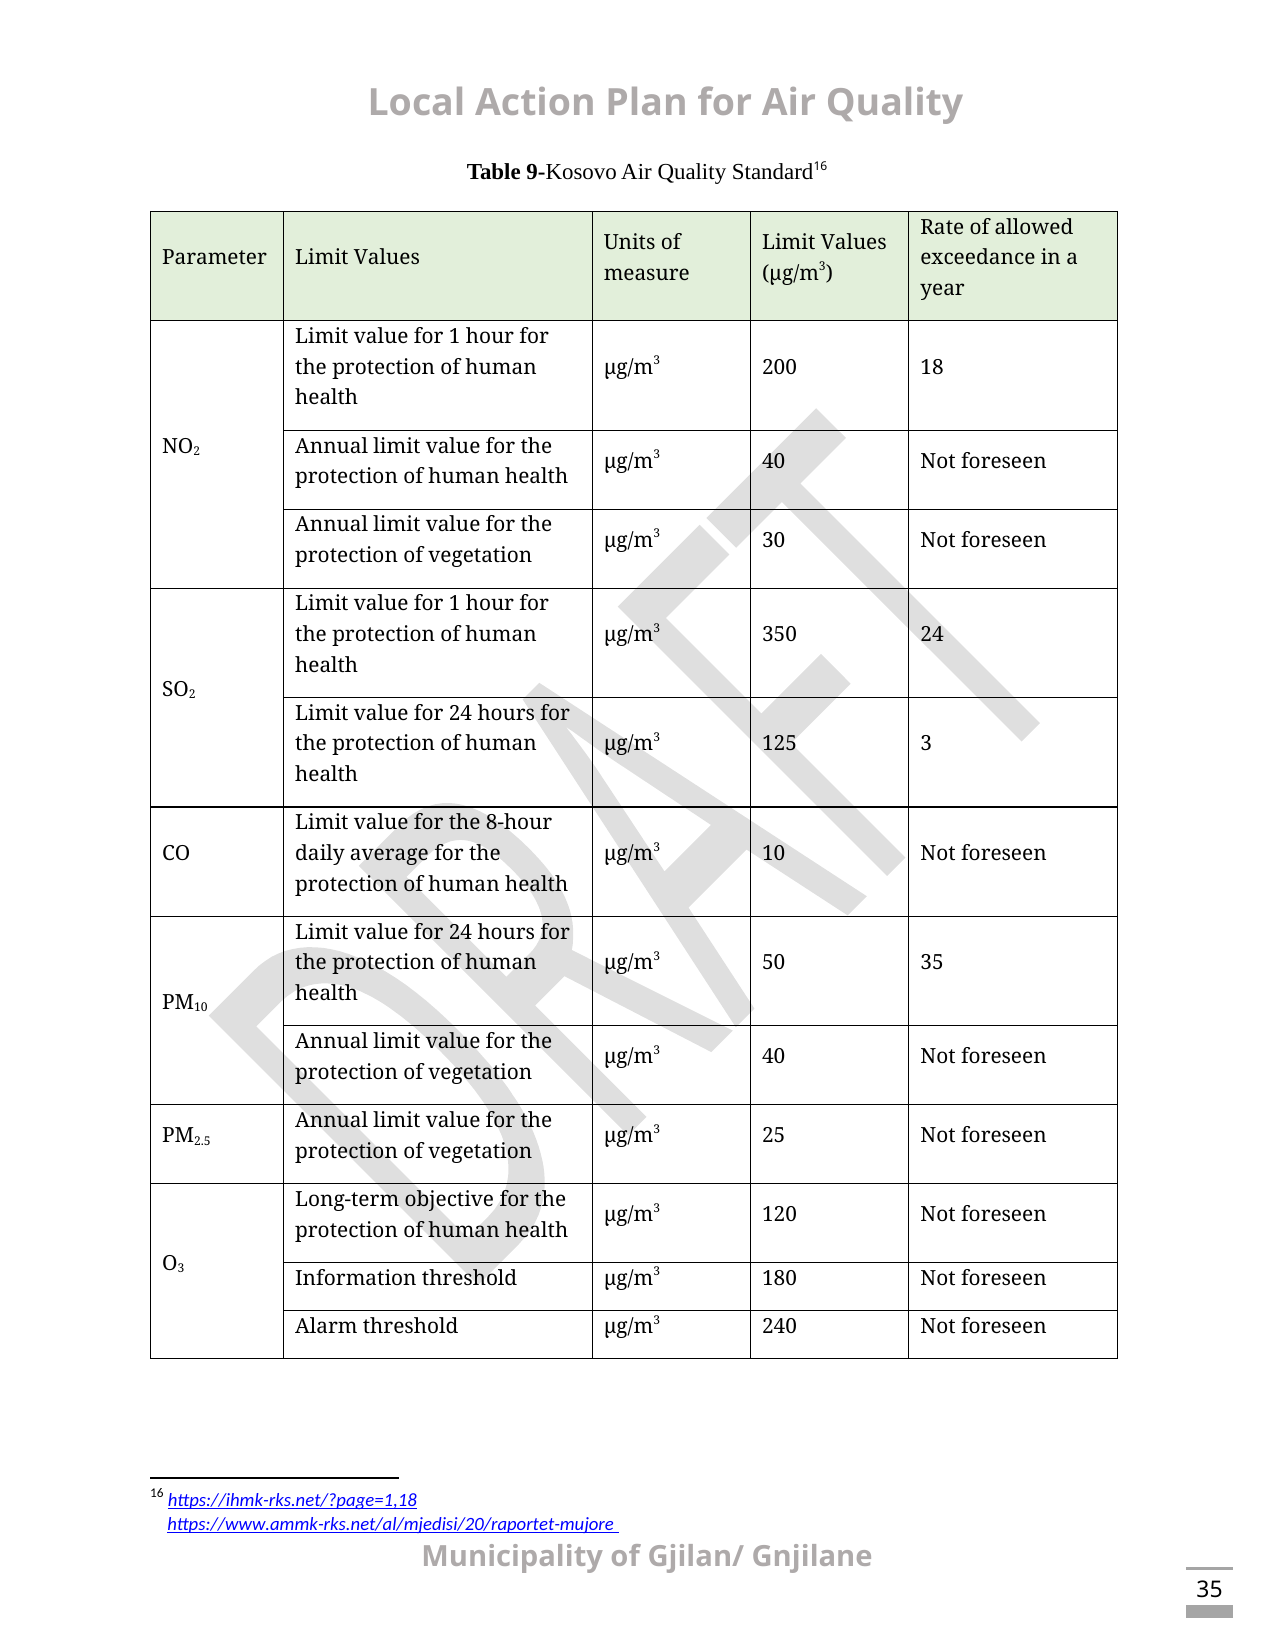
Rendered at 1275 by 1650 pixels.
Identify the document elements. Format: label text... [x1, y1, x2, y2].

table_cell μg/m3 [593, 589, 750, 697]
table_cell 40 [751, 431, 908, 508]
table_cell μg/m3 [593, 1184, 750, 1262]
table_cell Limit value for the 8-hour daily average for the protection of human health [284, 808, 592, 916]
table_cell Not foreseen [909, 1311, 1117, 1358]
table_cell 125 [751, 698, 908, 806]
table_header Limit Values [284, 212, 592, 320]
table_cell Not foreseen [909, 1105, 1117, 1183]
table_cell 240 [751, 1311, 908, 1358]
table_cell μg/m3 [593, 1105, 750, 1183]
table_cell 3 [909, 698, 1117, 806]
table_cell μg/m3 [593, 1311, 750, 1358]
table_cell μg/m3 [593, 431, 750, 508]
table_cell μg/m3 [593, 698, 750, 806]
table_cell Not foreseen [909, 1184, 1117, 1262]
table_cell 350 [751, 589, 908, 697]
table_cell NO2 [151, 321, 283, 587]
table_cell μg/m3 [593, 917, 750, 1025]
table_cell Not foreseen [909, 1263, 1117, 1310]
table_cell Annual limit value for the protection of vegetation [284, 510, 592, 587]
table_cell CO [151, 808, 283, 916]
table_cell 180 [751, 1263, 908, 1310]
table_cell SO2 [151, 589, 283, 806]
table_cell 30 [751, 510, 908, 587]
table_cell Annual limit value for the protection of vegetation [284, 1105, 592, 1183]
table_cell 24 [909, 589, 1117, 697]
table_cell 120 [751, 1184, 908, 1262]
table_cell 35 [909, 917, 1117, 1025]
table_cell 18 [909, 321, 1117, 430]
table_header Parameter [151, 212, 283, 320]
table_cell μg/m3 [593, 808, 750, 916]
table_cell PM2.5 [151, 1105, 283, 1183]
table_cell 50 [751, 917, 908, 1025]
table_cell 200 [751, 321, 908, 430]
table_header Limit Values (μg/m3) [751, 212, 908, 320]
table_cell Alarm threshold [284, 1311, 592, 1358]
table_cell Limit value for 1 hour for the protection of human health [284, 321, 592, 430]
table_cell μg/m3 [593, 510, 750, 587]
table_header Rate of allowed exceedance in a year [909, 212, 1117, 320]
table_cell μg/m3 [593, 1026, 750, 1104]
table_cell Limit value for 1 hour for the protection of human health [284, 589, 592, 697]
table_cell μg/m3 [593, 321, 750, 430]
table_cell Information threshold [284, 1263, 592, 1310]
table_header Units of measure [593, 212, 750, 320]
table_cell 10 [751, 808, 908, 916]
table_cell O3 [151, 1184, 283, 1358]
table_cell Not foreseen [909, 431, 1117, 508]
table_cell PM10 [151, 917, 283, 1104]
table_cell Long-term objective for the protection of human health [284, 1184, 592, 1262]
table_cell 40 [751, 1026, 908, 1104]
table_cell Not foreseen [909, 510, 1117, 587]
table_cell Not foreseen [909, 808, 1117, 916]
table_cell Annual limit value for the protection of human health [284, 431, 592, 508]
table_cell Not foreseen [909, 1026, 1117, 1104]
table_cell μg/m3 [593, 1263, 750, 1310]
table_cell 25 [751, 1105, 908, 1183]
table_cell Annual limit value for the protection of vegetation [284, 1026, 592, 1104]
table_cell Limit value for 24 hours for the protection of human health [284, 917, 592, 1025]
table_cell Limit value for 24 hours for the protection of human health [284, 698, 592, 806]
